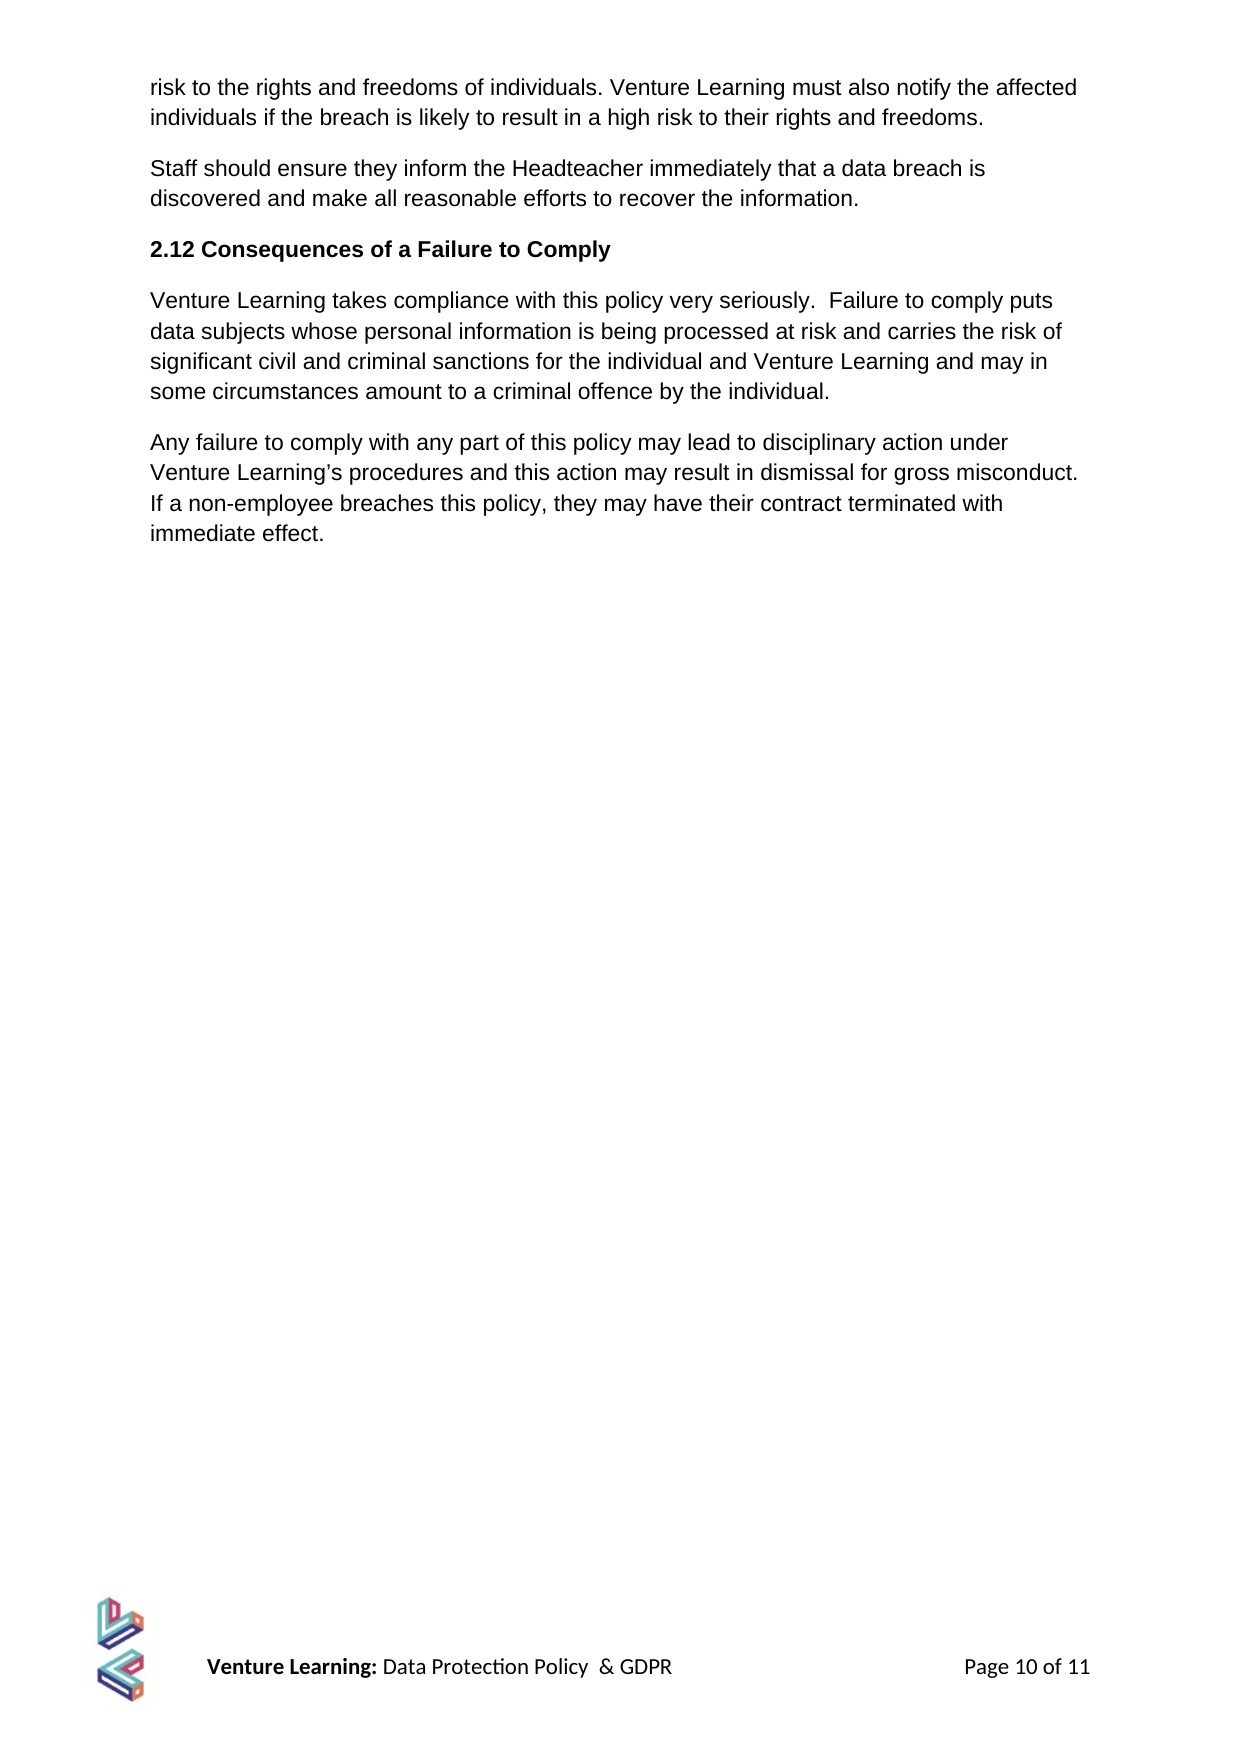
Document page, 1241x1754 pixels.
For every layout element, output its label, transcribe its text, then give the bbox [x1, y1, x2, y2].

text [150, 74, 1090, 130]
text Venture Learning takes compliance with this policy very seriously. Failure to comply puts data subjects whose personal information is being processed at risk and carries the risk of significant civil and criminal sanctions for the individual and Venture Learning and may in some circumstances amount to a criminal offence by the individual. [150, 287, 1090, 404]
text Any failure to comply with any part of this policy may lead to disciplinary action under Venture Learning’s procedures and this action may result in dismissal for gross misconduct. If a non-employee breaches this policy, they may have their contract terminated with immediate effect. [150, 429, 1090, 546]
text Staff should ensure they inform the Headteacher immediately that a data breach is discovered and make all reasonable efforts to recover the information. [150, 155, 1090, 212]
text 2.12 Consequences of a Failure to Comply [150, 236, 1090, 263]
picture [49, 1583, 187, 1723]
